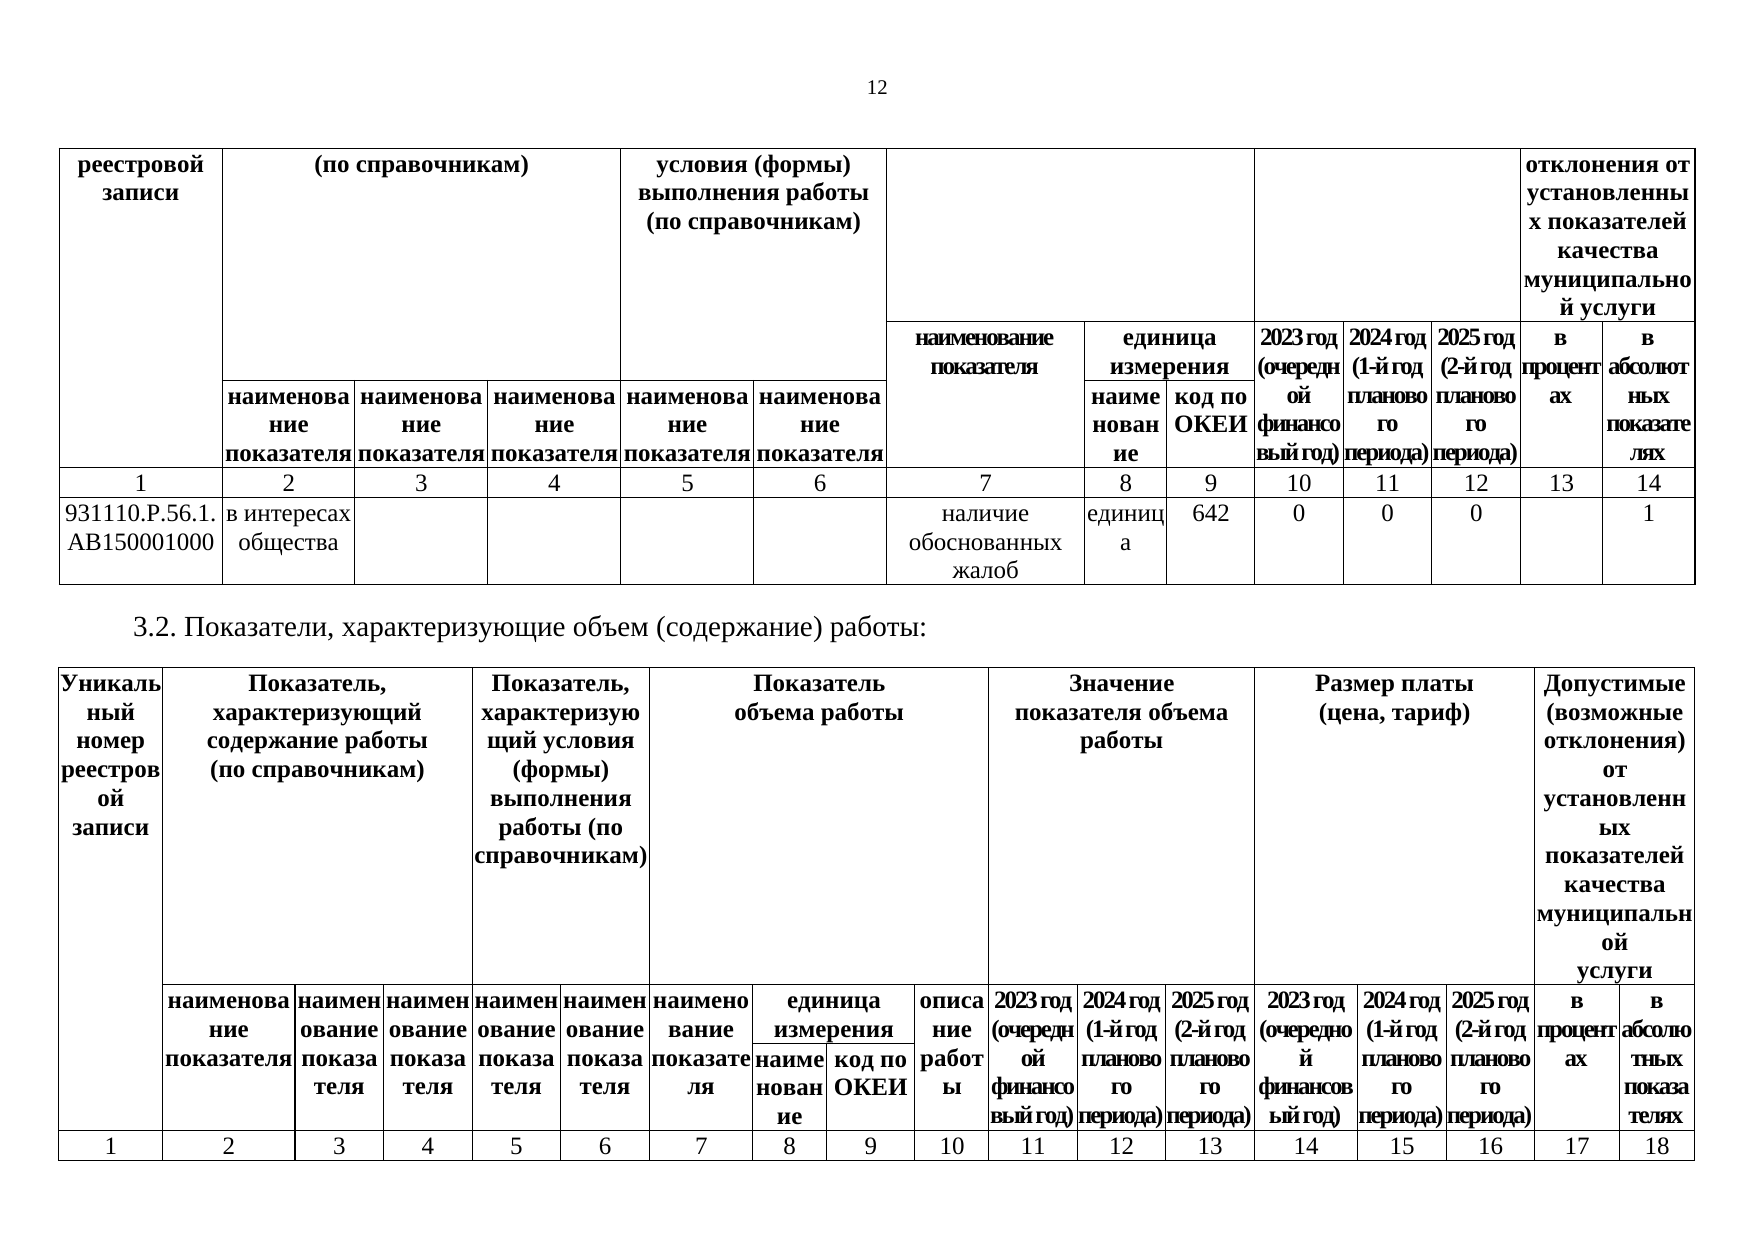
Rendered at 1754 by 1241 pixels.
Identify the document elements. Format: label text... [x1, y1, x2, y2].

table_cell 15 [1358, 1131, 1446, 1160]
table_cell в процентах [1535, 985, 1619, 1130]
table_cell 2023 год (очередной финансовый год) [989, 985, 1077, 1130]
table_cell 7 [650, 1131, 752, 1160]
table_cell 3 [296, 1131, 383, 1160]
text 3.2. Показатели, характеризующие объем (содержание) работы: [59, 609, 1695, 643]
table_cell 10 [915, 1131, 988, 1160]
table_cell 13 [1521, 468, 1602, 497]
table_cell 14 [1603, 468, 1694, 497]
table_cell 12 [1432, 468, 1520, 497]
table_cell 9 [827, 1131, 914, 1160]
table_cell в абсолютных показателях [1603, 322, 1694, 467]
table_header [60, 149, 222, 467]
table_header Значение показателя объема работы [989, 668, 1254, 984]
table_cell 14 [1255, 1131, 1357, 1160]
table_cell наименование показателя [561, 985, 649, 1130]
table_cell 2024 год (1-й год планового периода) [1078, 985, 1165, 1130]
table_cell наименование показателя [754, 381, 886, 467]
table_cell 2 [223, 468, 354, 497]
table_header Размер платы (цена, тариф) [1255, 668, 1534, 984]
table_cell наименование показателя [887, 322, 1084, 467]
table_cell 17 [1535, 1131, 1619, 1160]
table_cell 2025 год (2-й год планового периода) [1166, 985, 1254, 1130]
table_cell 0 [1255, 498, 1343, 584]
table_cell в абсолютных показателях [1620, 985, 1694, 1130]
table_cell наименование показателя [384, 985, 472, 1130]
table_cell 2023 год (очередной финансовый год) [1255, 985, 1357, 1130]
table_cell 1 [59, 1131, 162, 1160]
table_cell код по ОКЕИ [1167, 381, 1254, 467]
table_cell [1521, 498, 1602, 584]
table_cell 2025 год (2-й год планового периода) [1447, 985, 1534, 1130]
table_cell 5 [473, 1131, 560, 1160]
table_cell 5 [621, 468, 753, 497]
table_header Уникальный номер реестровой записи [59, 668, 162, 1130]
table_cell 13 [1166, 1131, 1254, 1160]
table_cell наименование показателя [473, 985, 560, 1130]
table_cell наименование [753, 1044, 826, 1130]
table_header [887, 149, 1254, 321]
table_cell 0 [1344, 498, 1431, 584]
table_cell наименование показателя [296, 985, 383, 1130]
table_cell 11 [989, 1131, 1077, 1160]
table_cell описание работы [915, 985, 988, 1130]
table_cell в интересах общества [223, 498, 354, 584]
table_cell 3 [355, 468, 487, 497]
table_header Показатель, характеризующий условия (формы) выполнения работы (по справочникам) [473, 668, 649, 984]
table_cell 8 [1085, 468, 1166, 497]
table_cell 2 [163, 1131, 294, 1160]
table_cell наименование [1085, 381, 1166, 467]
table_cell 11 [1344, 468, 1431, 497]
table_cell [355, 498, 487, 584]
table_header Показатель, характеризующий содержание работы (по справочникам) [163, 668, 472, 984]
table_cell 1 [60, 468, 222, 497]
table_cell наименование показателя [488, 381, 620, 467]
table_cell [488, 498, 620, 584]
table_cell [754, 498, 886, 584]
table_cell единица измерения [1085, 322, 1254, 380]
table_cell 6 [561, 1131, 649, 1160]
table_cell 642 [1167, 498, 1254, 584]
table_cell 2025 год (2-й год планового периода) [1432, 322, 1520, 467]
table_cell единица измерения [753, 985, 914, 1043]
table_cell наименование показателя [223, 381, 354, 467]
table_cell наименование показателя [621, 381, 753, 467]
table_cell 8 [753, 1131, 826, 1160]
table_cell 16 [1447, 1131, 1534, 1160]
table_cell 10 [1255, 468, 1343, 497]
table_cell 12 [1078, 1131, 1165, 1160]
table_cell наименование показателя [355, 381, 487, 467]
table_cell 931110.Р.56.1.АВ150001000 [60, 498, 222, 584]
table_cell единица [1085, 498, 1166, 584]
table_cell 6 [754, 468, 886, 497]
table_cell 2024 год (1-й год планового периода) [1344, 322, 1431, 467]
table_header Допустимые (возможные отклонения) от установленных показателей качества муниципальной услуги [1535, 668, 1694, 984]
table_cell 7 [887, 468, 1084, 497]
table_cell 18 [1620, 1131, 1694, 1160]
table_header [1521, 149, 1694, 321]
table_cell 2024 год (1-й год планового периода) [1358, 985, 1446, 1130]
table_header Показатель объема работы [650, 668, 988, 984]
table_cell 1 [1603, 498, 1694, 584]
table_cell код по ОКЕИ [827, 1044, 914, 1130]
table_cell 4 [384, 1131, 472, 1160]
table_cell в процентах [1521, 322, 1602, 467]
table_cell [621, 498, 753, 584]
table_cell наименование показателя [650, 985, 752, 1130]
table_cell 9 [1167, 468, 1254, 497]
table_cell наличие обоснованных жалоб [887, 498, 1084, 584]
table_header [1255, 149, 1520, 321]
table_cell 4 [488, 468, 620, 497]
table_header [621, 149, 886, 380]
table_cell 2023 год (очередной финансовый год) [1255, 322, 1343, 467]
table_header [223, 149, 620, 380]
table_cell 0 [1432, 498, 1520, 584]
table_cell наименование показателя [163, 985, 294, 1130]
